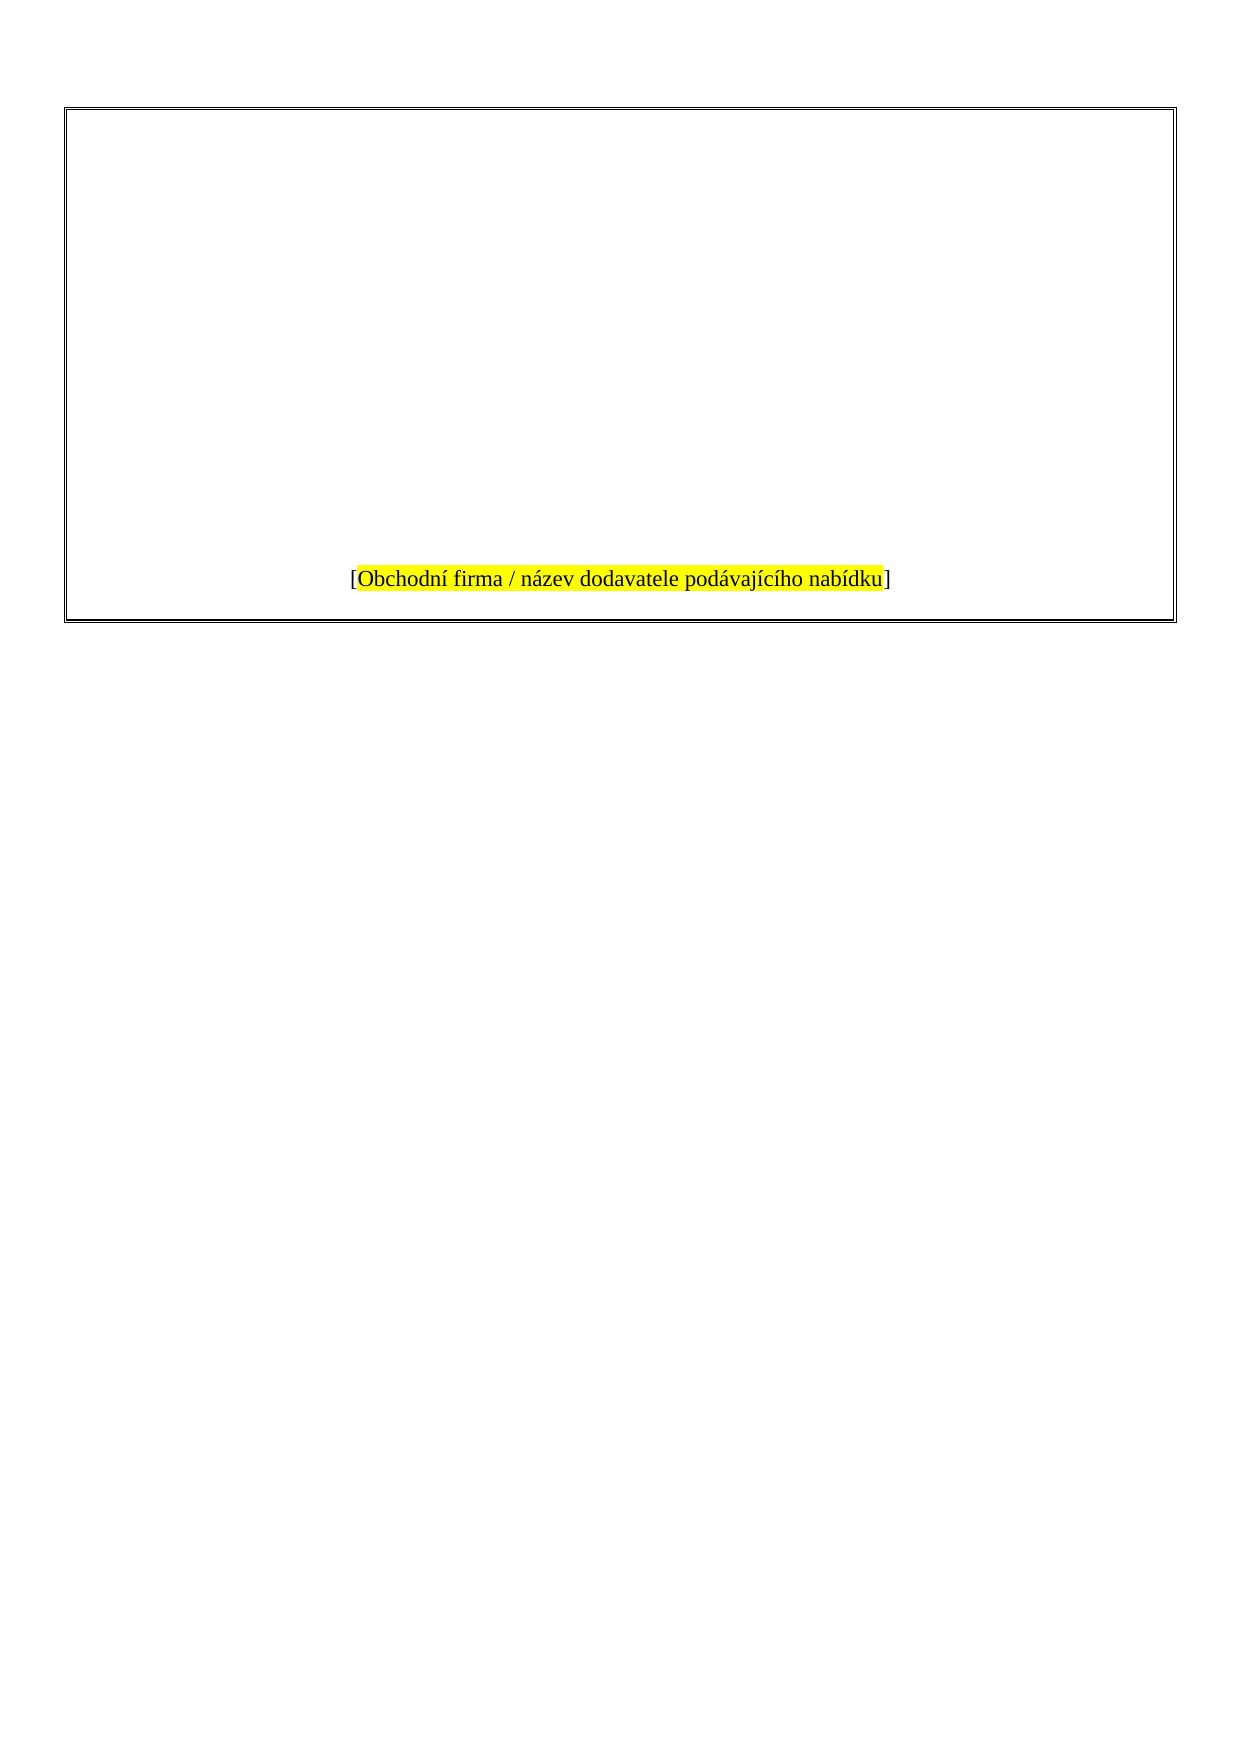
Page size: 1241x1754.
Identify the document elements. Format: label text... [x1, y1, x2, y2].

text [Obchodní firma / název dodavatele podávajícího nabídku] [883, 565, 1165, 591]
text [Obchodní firma / název dodavatele podávajícího nabídku] [75, 565, 357, 591]
